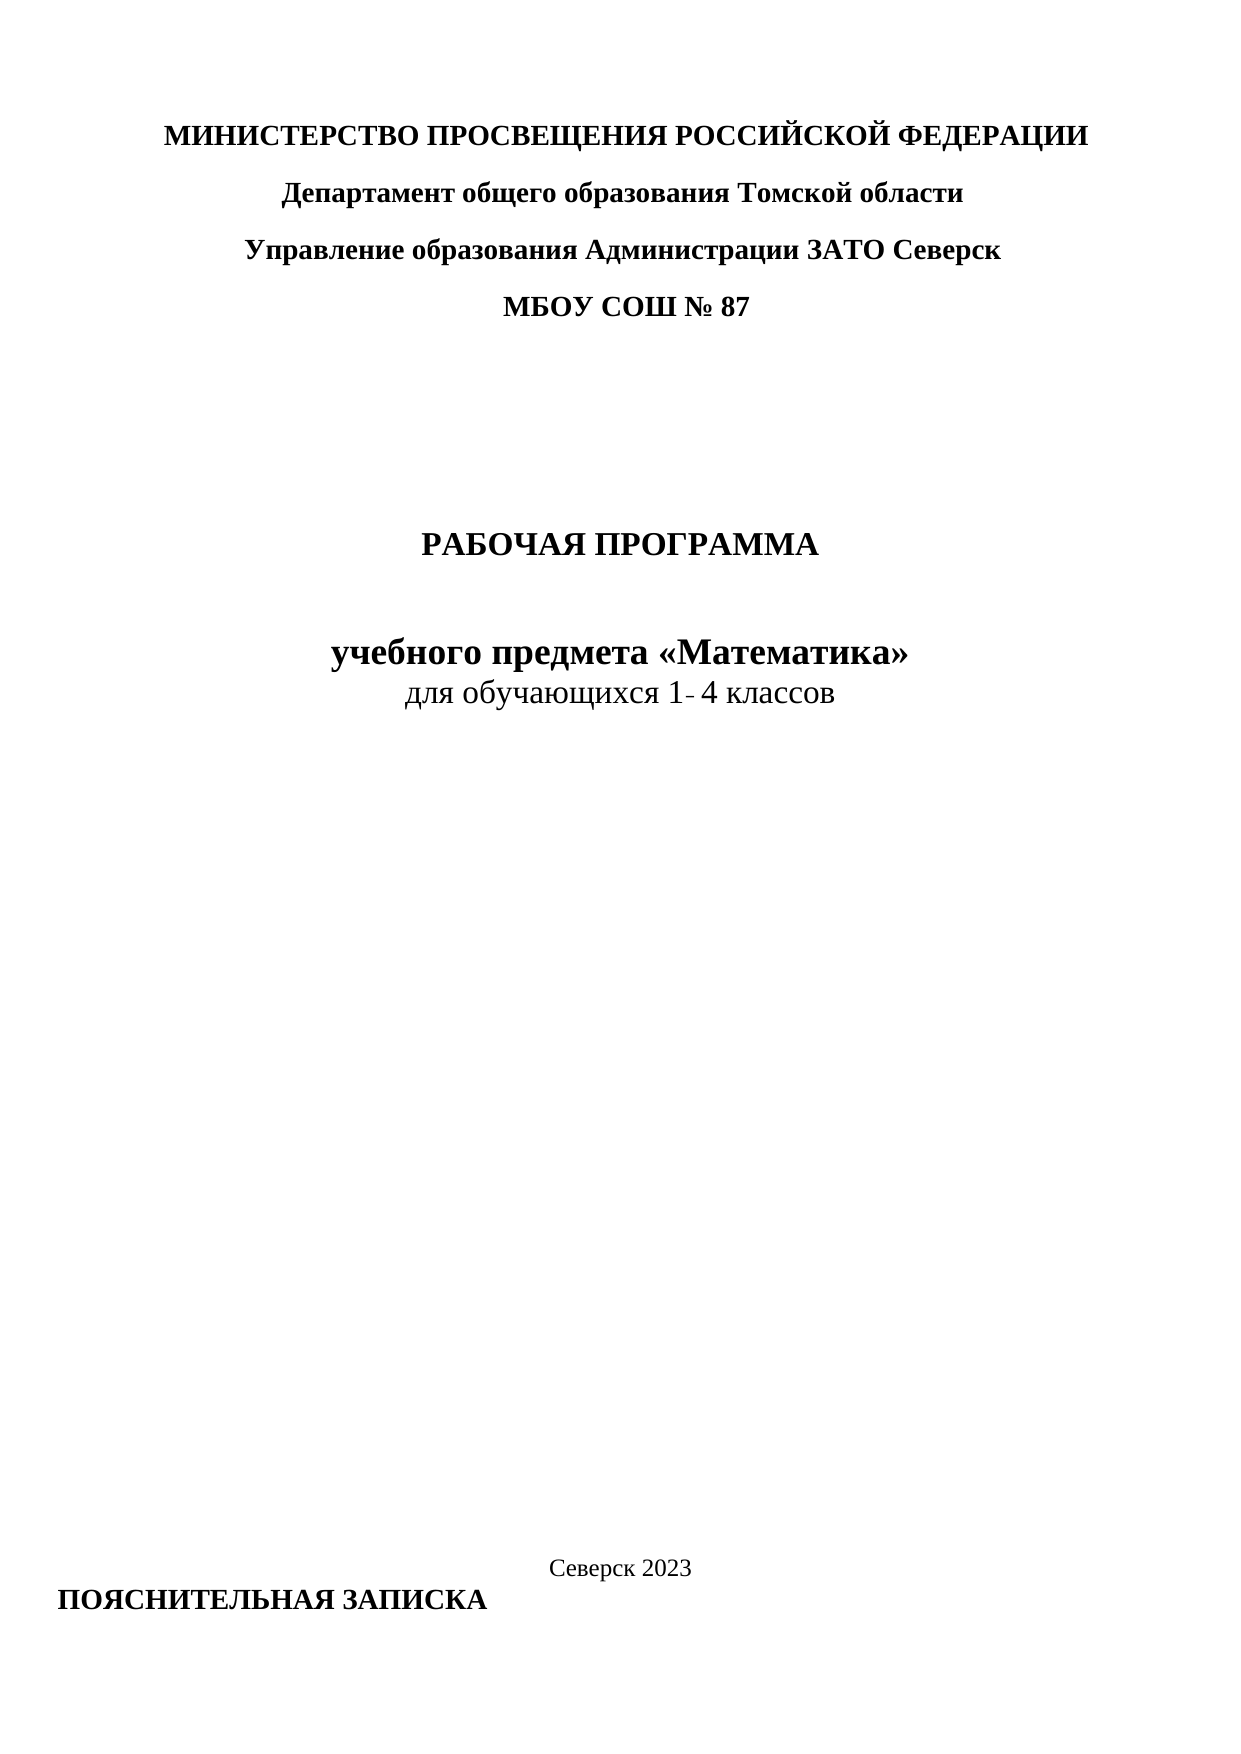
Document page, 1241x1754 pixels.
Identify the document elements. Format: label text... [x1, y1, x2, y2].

text для обучающихся 1– 4 классов [59, 673, 1181, 711]
text РАБОЧАЯ ПРОГРАММА [59, 524, 1181, 562]
text ‌Департамент общего образования Томской области ‌‌ [72, 175, 1181, 209]
text Северск 2023 [59, 1555, 1181, 1582]
text учебного предмета «Математика» [59, 629, 1181, 673]
text МИНИСТЕРСТВО ПРОСВЕЩЕНИЯ РОССИЙСКОЙ ФЕДЕРАЦИИ [72, 118, 1181, 152]
text ‌Управление образования Администрации ЗАТО Северск ‌​ [72, 232, 1181, 266]
text МБОУ СОШ № 87 [72, 289, 1181, 323]
text ПОЯСНИТЕЛЬНАЯ ЗАПИСКА [57, 1582, 1045, 1616]
